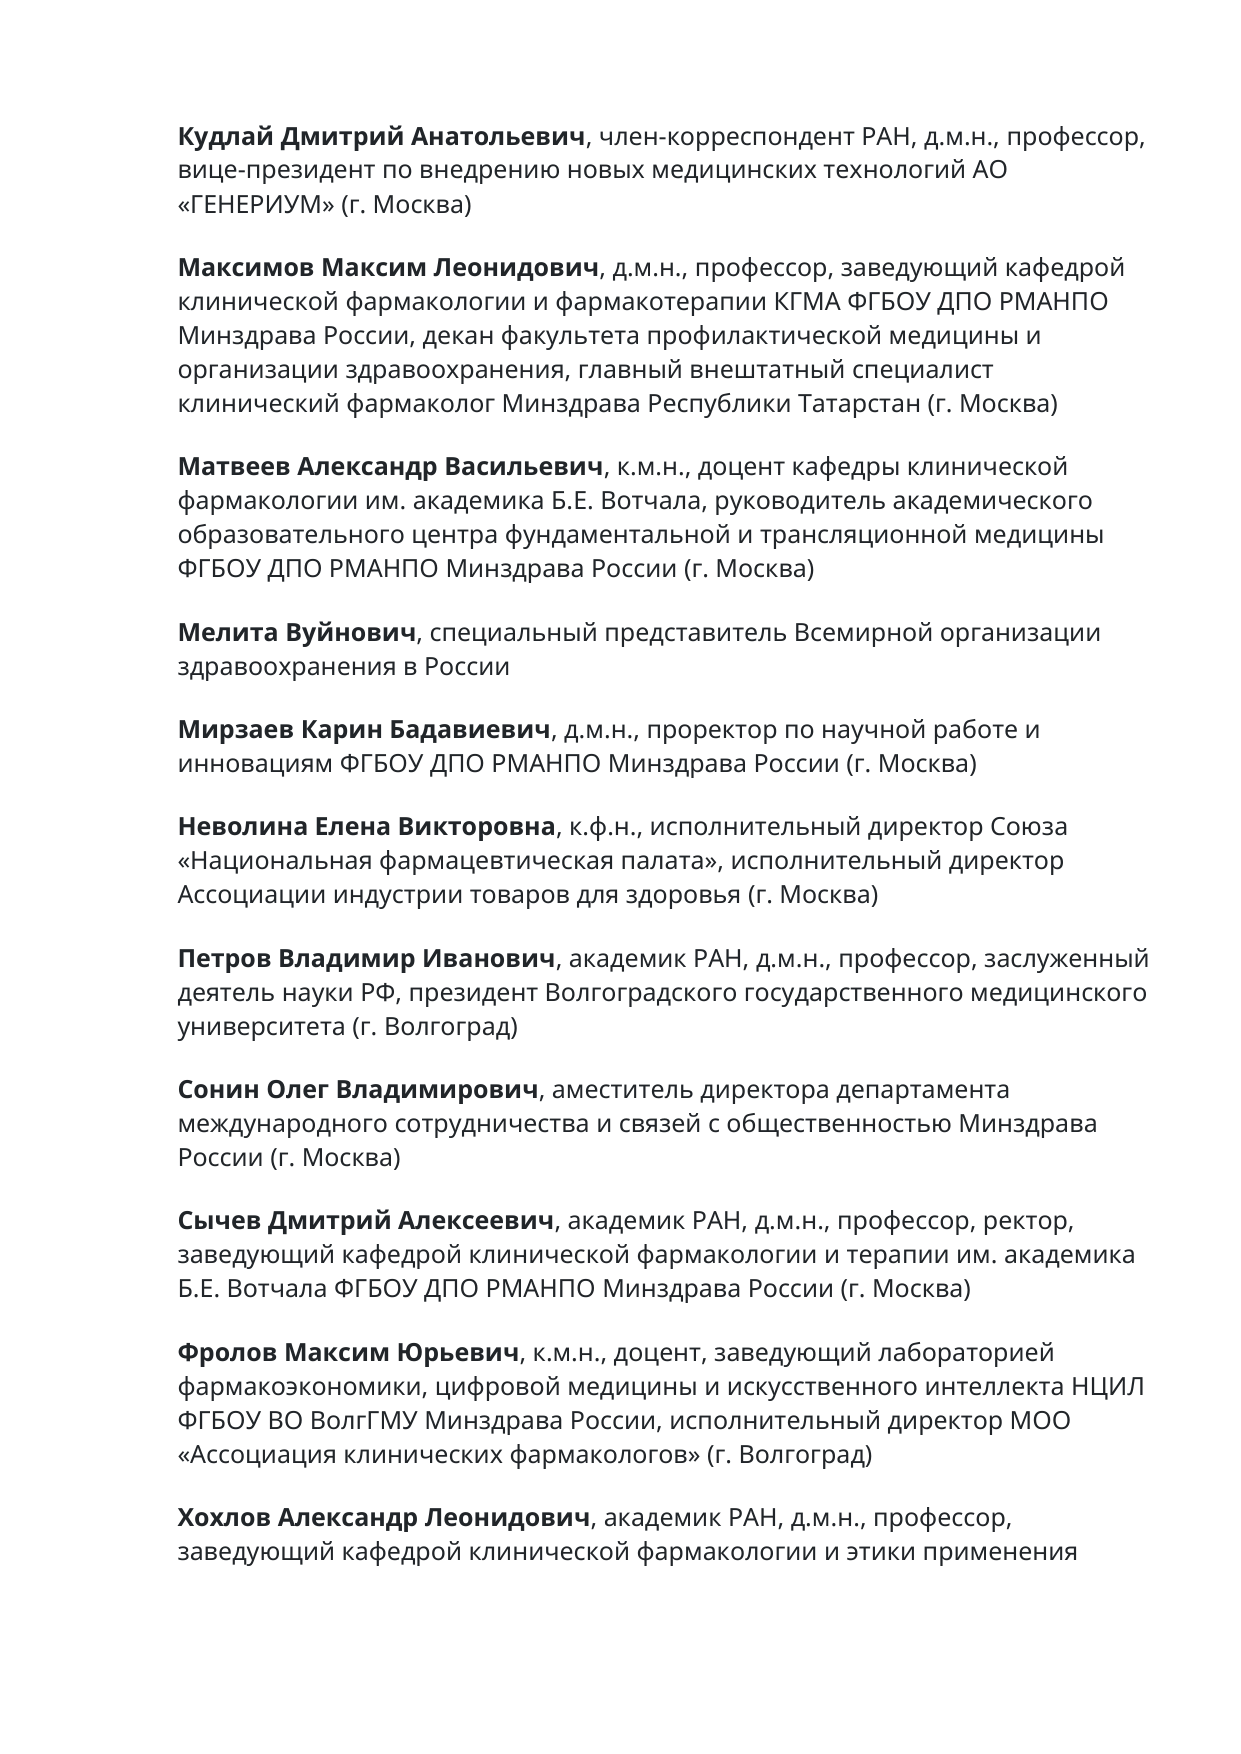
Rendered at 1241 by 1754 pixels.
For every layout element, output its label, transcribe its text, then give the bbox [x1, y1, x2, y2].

text Мирзаев Карин Бадавиевич, д.м.н., проректор по научной работе и инновациям ФГБОУ ДПО РМАНПО Минздрава России (г. Москва) [177, 712, 1152, 780]
text Кудлай Дмитрий Анатольевич, член-корреспондент РАН, д.м.н., профессор, вице-президент по внедрению новых медицинских технологий АО «ГЕНЕРИУМ» (г. Москва) [177, 118, 1152, 220]
text Мелита Вуйнович, специальный представитель Всемирной организации здравоохранения в России [177, 614, 1152, 682]
text Сонин Олег Владимирович, аместитель директора департамента международного сотрудничества и связей с общественностью Минздрава России (г. Москва) [177, 1072, 1152, 1174]
text Фролов Максим Юрьевич, к.м.н., доцент, заведующий лабораторией фармакоэкономики, цифровой медицины и искусственного интеллекта НЦИЛ ФГБОУ ВО ВолгГМУ Минздрава России, исполнительный директор МОО «Ассоциация клинических фармакологов» (г. Волгоград) [177, 1334, 1152, 1471]
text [177, 1500, 1152, 1568]
text Максимов Максим Леонидович, д.м.н., профессор, заведующий кафедрой клинической фармакологии и фармакотерапии КГМА ФГБОУ ДПО РМАНПО Минздрава России, декан факультета профилактической медицины и организации здравоохранения, главный внештатный специалист клинический фармаколог Минздрава Республики Татарстан (г. Москва) [177, 249, 1152, 420]
text Неволина Елена Викторовна, к.ф.н., исполнительный директор Союза «Национальная фармацевтическая палата», исполнительный директор Ассоциации индустрии товаров для здоровья (г. Москва) [177, 809, 1152, 911]
text Матвеев Александр Васильевич, к.м.н., доцент кафедры клинической фармакологии им. академика Б.Е. Вотчала, руководитель академического образовательного центра фундаментальной и трансляционной медицины ФГБОУ ДПО РМАНПО Минздрава России (г. Москва) [177, 449, 1152, 585]
text Петров Владимир Иванович, академик РАН, д.м.н., профессор, заслуженный деятель науки РФ, президент Волгоградского государственного медицинского университета (г. Волгоград) [177, 940, 1152, 1042]
text Сычев Дмитрий Алексеевич, академик РАН, д.м.н., профессор, ректор, заведующий кафедрой клинической фармакологии и терапии им. академика Б.Е. Вотчала ФГБОУ ДПО РМАНПО Минздрава России (г. Москва) [177, 1203, 1152, 1305]
